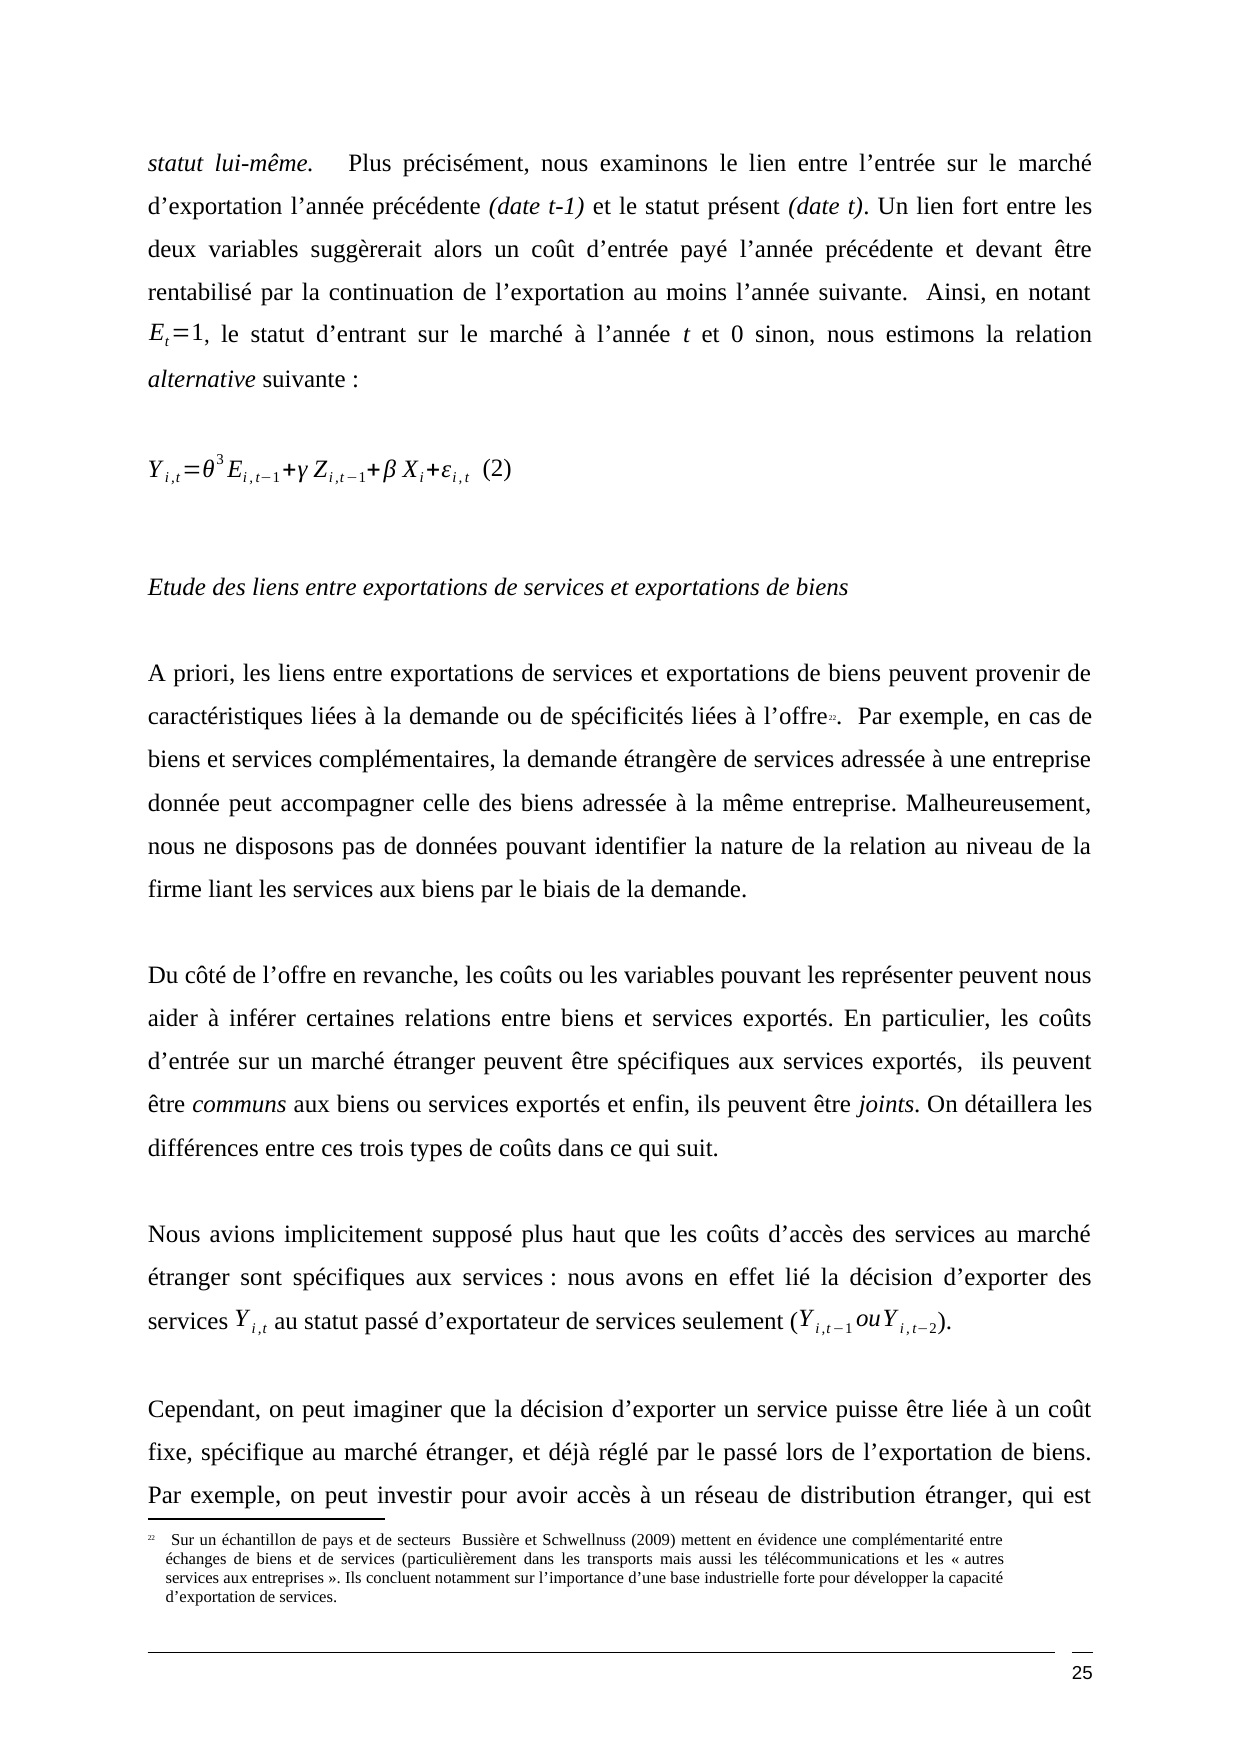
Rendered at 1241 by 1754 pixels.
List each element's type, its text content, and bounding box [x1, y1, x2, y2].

text A priori, les liens entre exportations de services et exportations de biens peuvent provenir de caractéristiques liées à la demande ou de spécificités liées à l’offre. Par exemple, en cas de biens et services complémentaires, la demande étrangère de services adressée à une entreprise donnée peut accompagner celle des biens adressée à la même entreprise. Malheureusement, nous ne disposons pas de données pouvant identifier la nature de la relation au niveau de la firme liant les services aux biens par le biais de la demande. [148, 658, 1093, 903]
text Du côté de l’offre en revanche, les coûts ou les variables pouvant les représenter peuvent nous aider à inférer certaines relations entre biens et services exportés. En particulier, les coûts d’entrée sur un marché étranger peuvent être spécifiques aux services exportés, ils peuvent être communs aux biens ou services exportés et enfin, ils peuvent être joints. On détaillera les différences entre ces trois types de coûts dans ce qui suit. [148, 960, 1093, 1161]
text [148, 148, 1093, 393]
text (2) [148, 451, 1093, 486]
text Nous avions implicitement supposé plus haut que les coûts d’accès des services au marché étranger sont spécifiques aux services : nous avons en effet lié la décision d’exporter des services au statut passé d’exportateur de services seulement (). [148, 1219, 1093, 1336]
text Etude des liens entre exportations de services et exportations de biens [148, 572, 1093, 601]
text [148, 1394, 1093, 1509]
